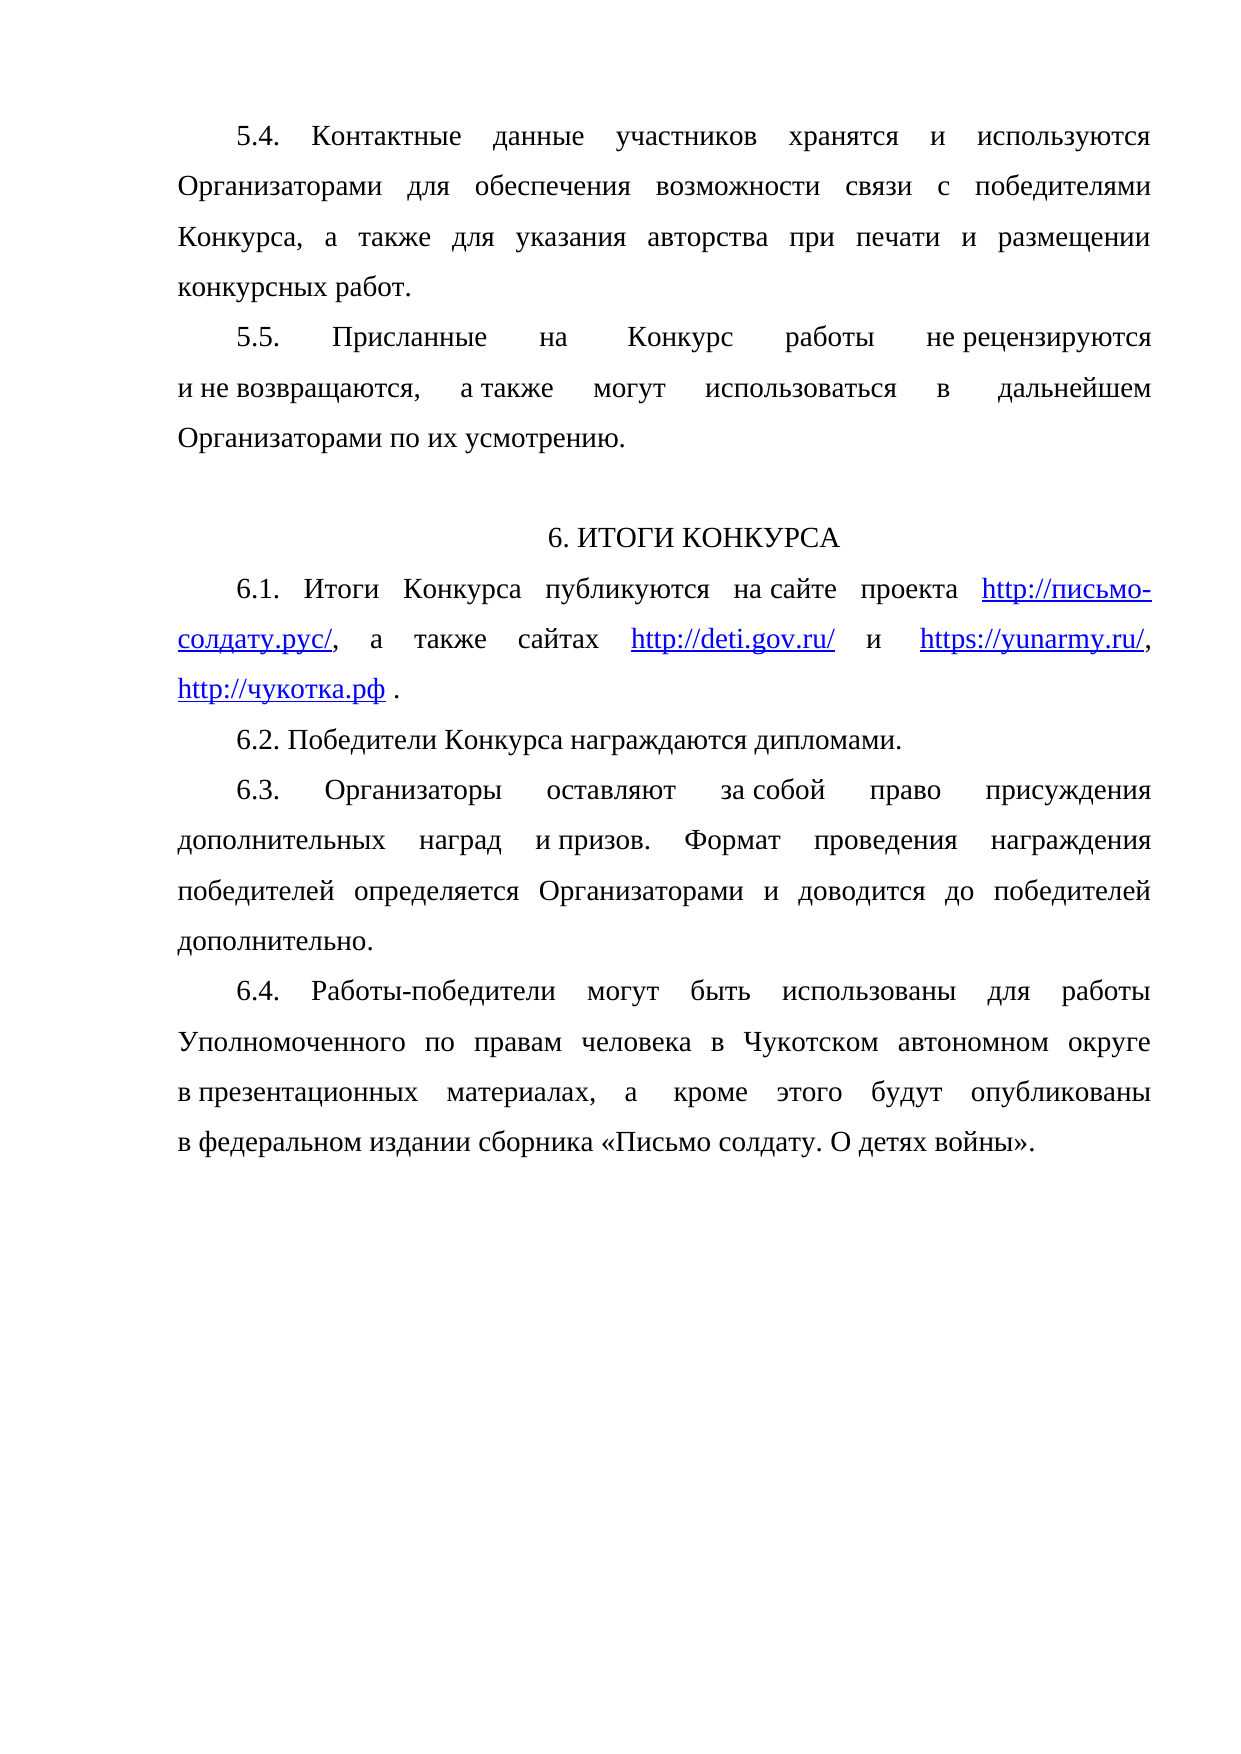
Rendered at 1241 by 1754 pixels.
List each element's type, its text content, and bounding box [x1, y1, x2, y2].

text 6.4. Работы-победители могут быть использованы для работы Уполномоченного по правам человека в Чукотском автономном округе в презентационных материалах, а кроме этого будут опубликованы в федеральном издании сборника «Письмо солдату. О детях войны». [177, 973, 1152, 1158]
text 6.1. Итоги Конкурса публикуются на сайте проекта http://письмо-солдату.рус/, а также сайтах http://deti.gov.ru/ и https://yunarmy.ru/, http://чукотка.рф . [177, 571, 1152, 705]
text 5.5. Присланные на Конкурс работы не рецензируются и не возвращаются, а также могут использоваться в дальнейшем Организаторами по их усмотрению. [177, 319, 1152, 453]
text 6.2. Победители Конкурса награждаются дипломами. [177, 722, 1152, 755]
text 6. ИТОГИ КОНКУРСА [177, 521, 1152, 554]
text 5.4. Контактные данные участников хранятся и используются Организаторами для обеспечения возможности связи с победителями Конкурса, а также для указания авторства при печати и размещении конкурсных работ. [177, 118, 1152, 303]
text 6.3. Организаторы оставляют за собой право присуждения дополнительных наград и призов. Формат проведения награждения победителей определяется Организаторами и доводится до победителей дополнительно. [177, 772, 1152, 957]
